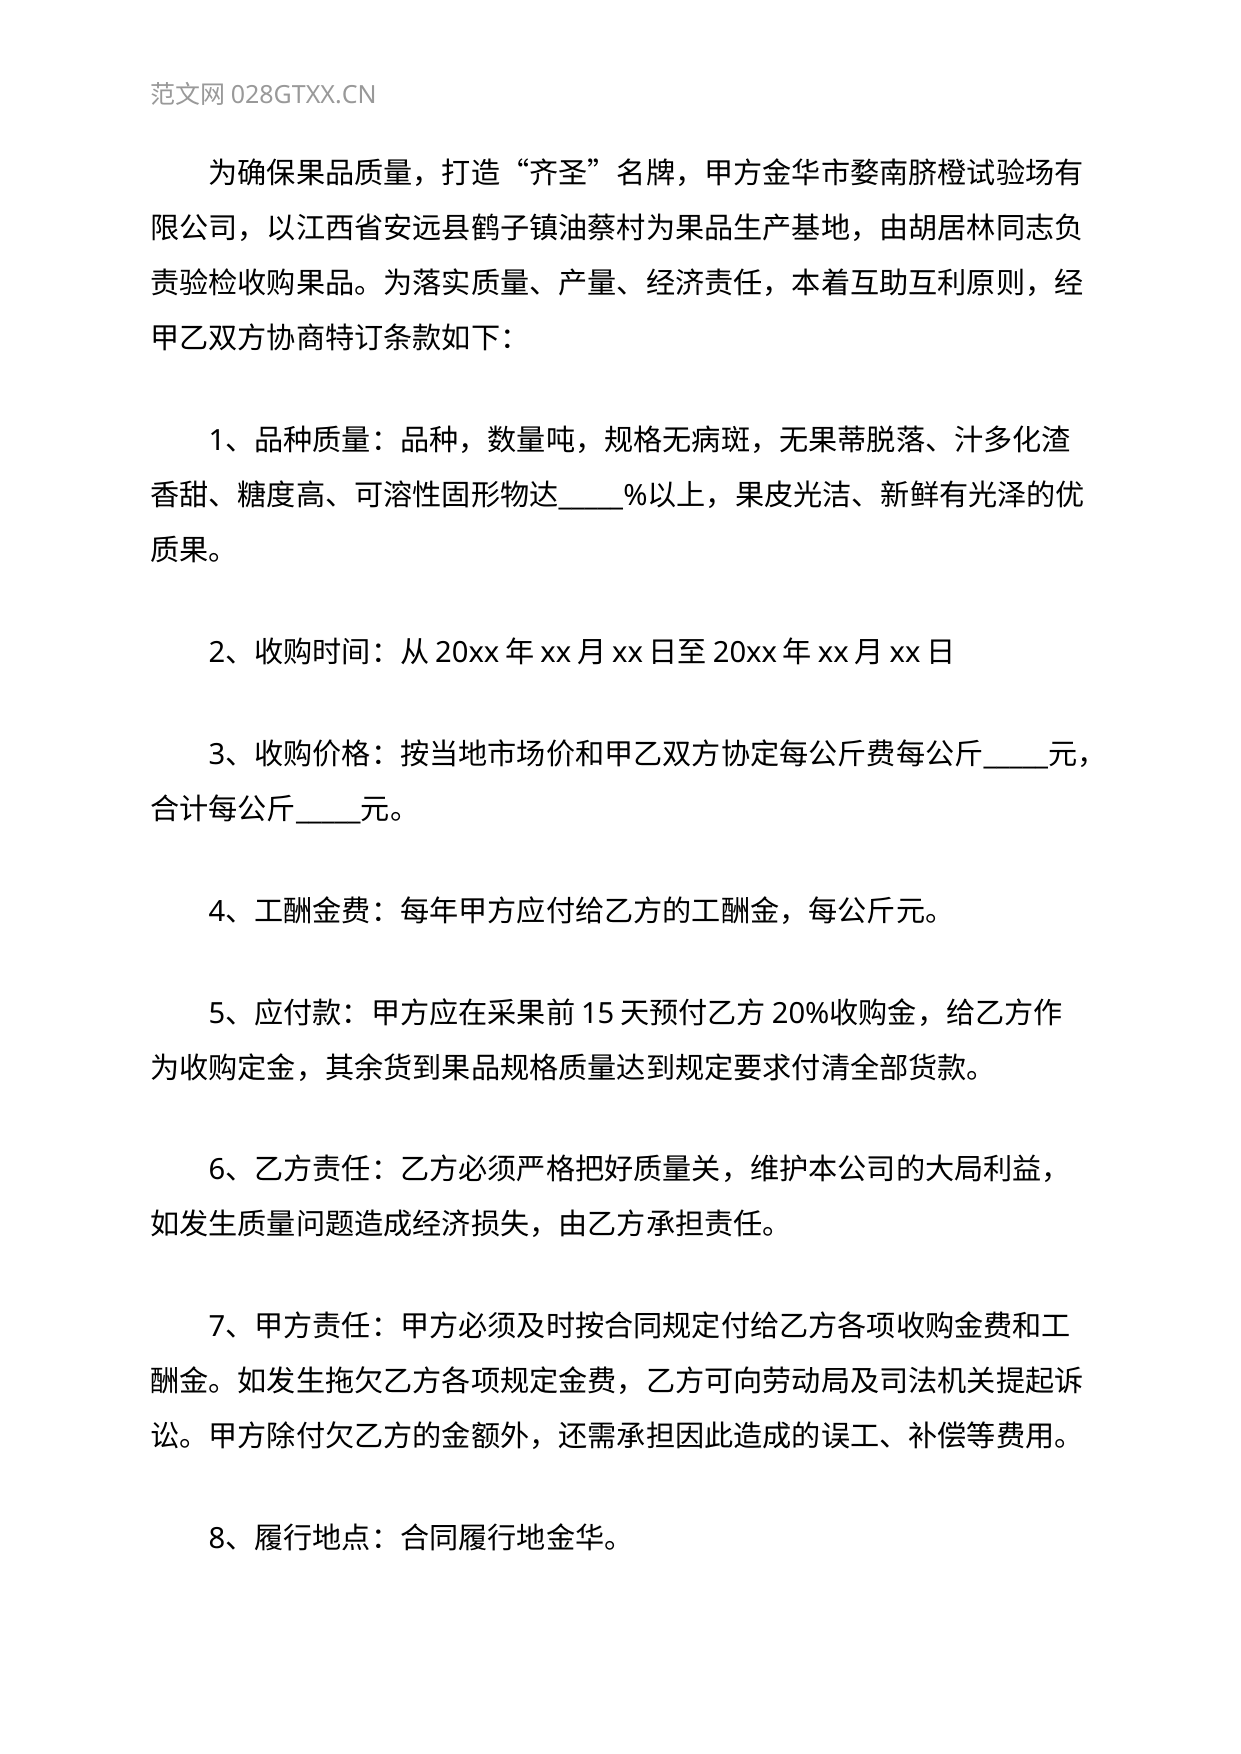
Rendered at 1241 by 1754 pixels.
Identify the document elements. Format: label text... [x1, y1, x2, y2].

text 7、甲方责任：甲方必须及时按合同规定付给乙方各项收购金费和工酬金。如发生拖欠乙方各项规定金费，乙方可向劳动局及司法机关提起诉讼。甲方除付欠乙方的金额外，还需承担因此造成的误工、补偿等费用。 [150, 1303, 1090, 1455]
text 2、收购时间：从20xx年xx月xx日至20xx年xx月xx日 [150, 628, 1090, 671]
text 1、品种质量：品种，数量吨，规格无病斑，无果蒂脱落、汁多化渣香甜、糖度高、可溶性固形物达_____%以上，果皮光洁、新鲜有光泽的优质果。 [150, 416, 1090, 569]
text 6、乙方责任：乙方必须严格把好质量关，维护本公司的大局利益，如发生质量问题造成经济损失，由乙方承担责任。 [150, 1146, 1090, 1243]
text 8、履行地点：合同履行地金华。 [150, 1514, 1090, 1557]
text 4、工酬金费：每年甲方应付给乙方的工酬金，每公斤元。 [150, 887, 1090, 929]
text 3、收购价格：按当地市场价和甲乙双方协定每公斤费每公斤_____元，合计每公斤_____元。 [150, 730, 1090, 828]
text 为确保果品质量，打造“齐圣”名牌，甲方金华市婺南脐橙试验场有限公司，以江西省安远县鹤子镇油蔡村为果品生产基地，由胡居林同志负责验检收购果品。为落实质量、产量、经济责任，本着互助互利原则，经甲乙双方协商特订条款如下： [150, 150, 1090, 357]
text 5、应付款：甲方应在采果前15天预付乙方20%收购金，给乙方作为收购定金，其余货到果品规格质量达到规定要求付清全部货款。 [150, 989, 1090, 1086]
